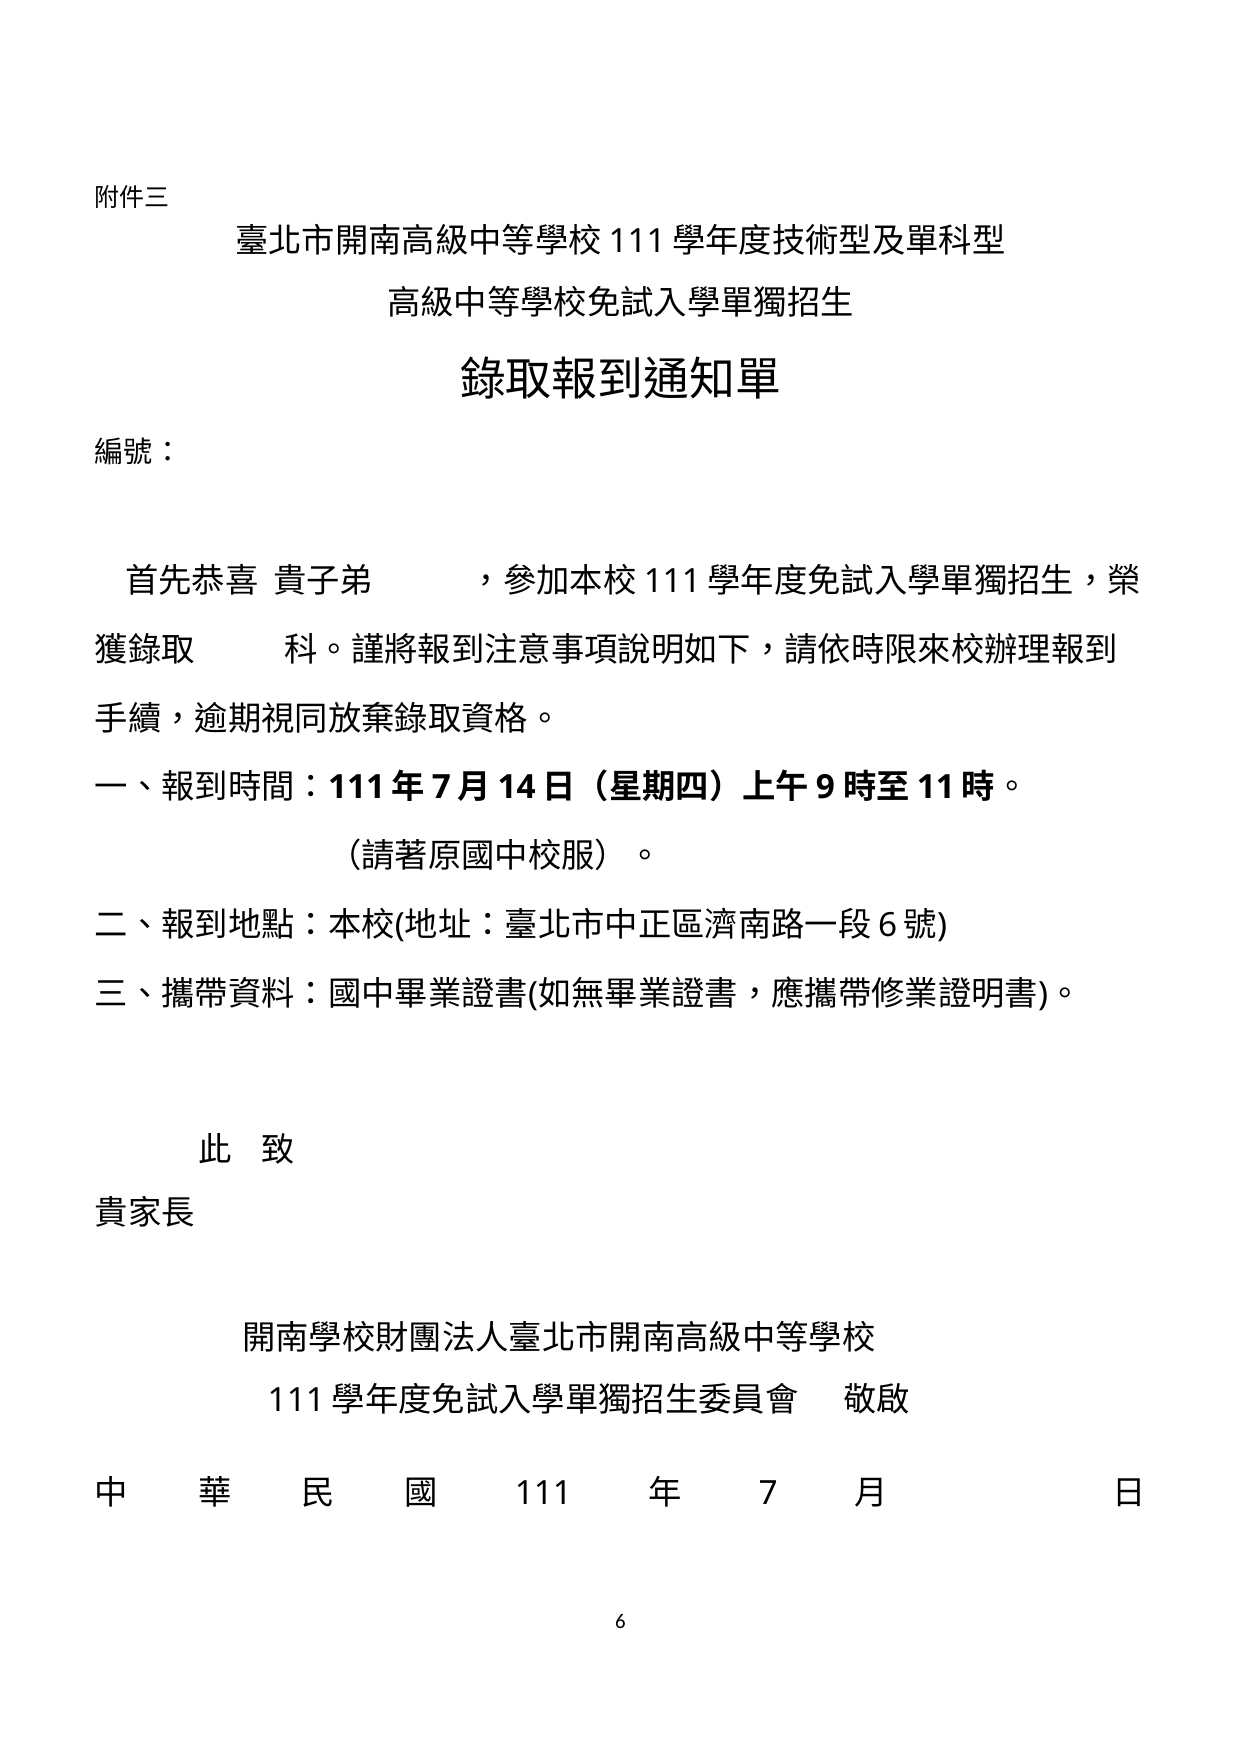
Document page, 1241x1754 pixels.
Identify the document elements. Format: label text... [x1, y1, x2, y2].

text 錄取報到通知單 [94, 337, 1146, 412]
text 此 致 [94, 1112, 1146, 1174]
text （請著原國中校服）。 [94, 812, 1146, 881]
text 一、報到時間：111年7月14日（星期四）上午9 時至11時。 [94, 744, 1146, 812]
text 開南學校財團法人臺北市開南高級中等學校 [94, 1299, 1146, 1362]
text 臺北市開南高級中等學校111學年度技術型及單科型 [94, 214, 1146, 262]
text 二、報到地點：本校(地址：臺北市中正區濟南路一段6號) [94, 881, 1146, 950]
text 附件三 [94, 177, 1146, 214]
text 中華民國111年7月 日 [94, 1455, 1146, 1517]
text 高級中等學校免試入學單獨招生 [94, 262, 1146, 337]
text 貴家長 [94, 1174, 1146, 1237]
text 編號： [94, 412, 1026, 475]
text 首先恭喜 貴子弟 ，參加本校111學年度免試入學單獨招生，榮獲錄取 科。謹將報到注意事項說明如下，請依時限來校辦理報到手續，逾期視同放棄錄取資格。 [94, 537, 1146, 744]
text 三、攜帶資料：國中畢業證書(如無畢業證書，應攜帶修業證明書)。 [94, 950, 1146, 1019]
text 111學年度免試入學單獨招生委員會 敬啟 [94, 1362, 1146, 1424]
